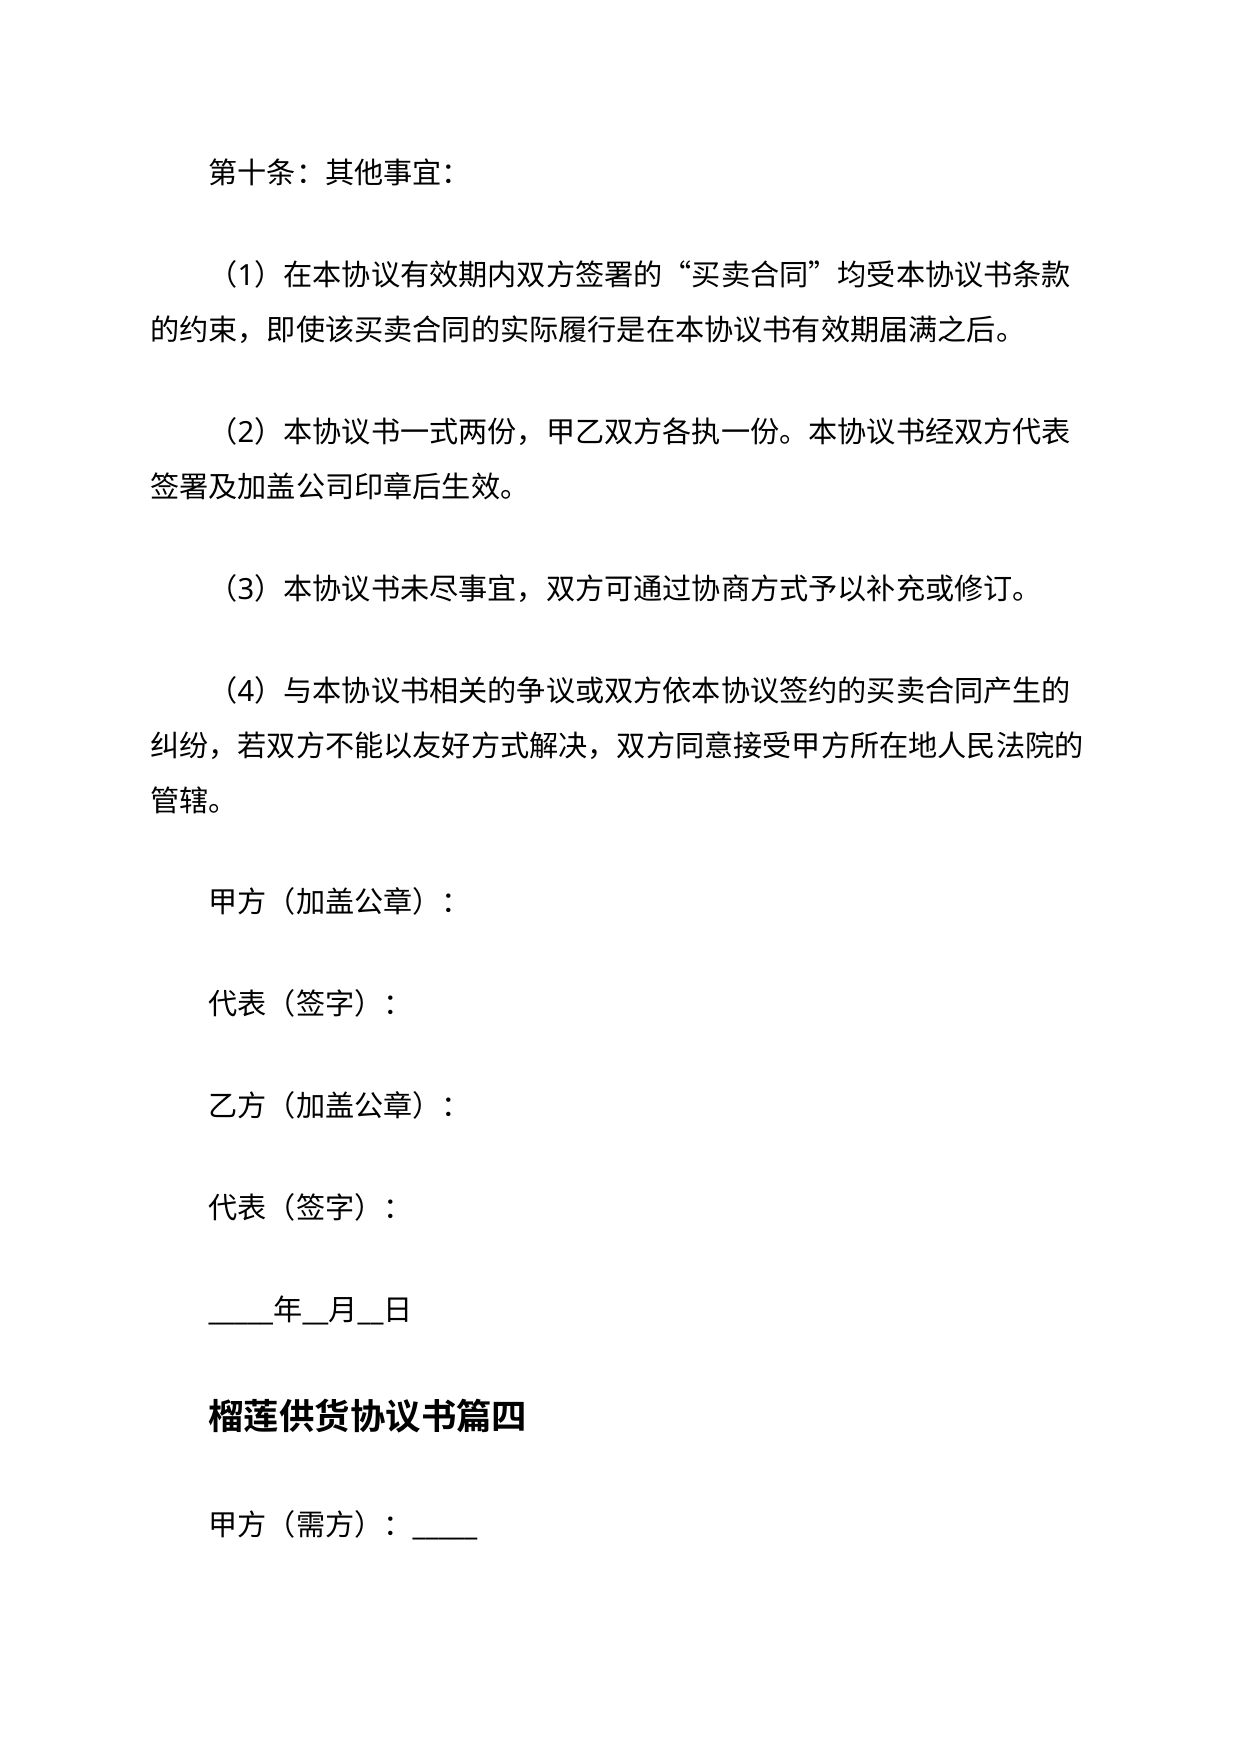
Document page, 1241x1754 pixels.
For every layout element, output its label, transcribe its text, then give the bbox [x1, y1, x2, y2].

text （1）在本协议有效期内双方签署的“买卖合同”均受本协议书条款的约束，即使该买卖合同的实际履行是在本协议书有效期届满之后。 [150, 252, 1090, 349]
text （3）本协议书未尽事宜，双方可通过协商方式予以补充或修订。 [150, 565, 1090, 608]
text 乙方（加盖公章）： [150, 1082, 1090, 1125]
text 甲方（加盖公章）： [150, 879, 1090, 921]
text （4）与本协议书相关的争议或双方依本协议签约的买卖合同产生的纠纷，若双方不能以友好方式解决，双方同意接受甲方所在地人民法院的管辖。 [150, 667, 1090, 819]
text 甲方（需方）：_____ [150, 1501, 1090, 1544]
text _____年__月__日 [150, 1286, 1090, 1328]
text 代表（签字）： [150, 981, 1090, 1023]
text 第十条：其他事宜： [150, 150, 1090, 192]
text 代表（签字）： [150, 1184, 1090, 1227]
text （2）本协议书一式两份，甲乙双方各执一份。本协议书经双方代表签署及加盖公司印章后生效。 [150, 408, 1090, 506]
text 榴莲供货协议书篇四 [150, 1388, 1090, 1439]
